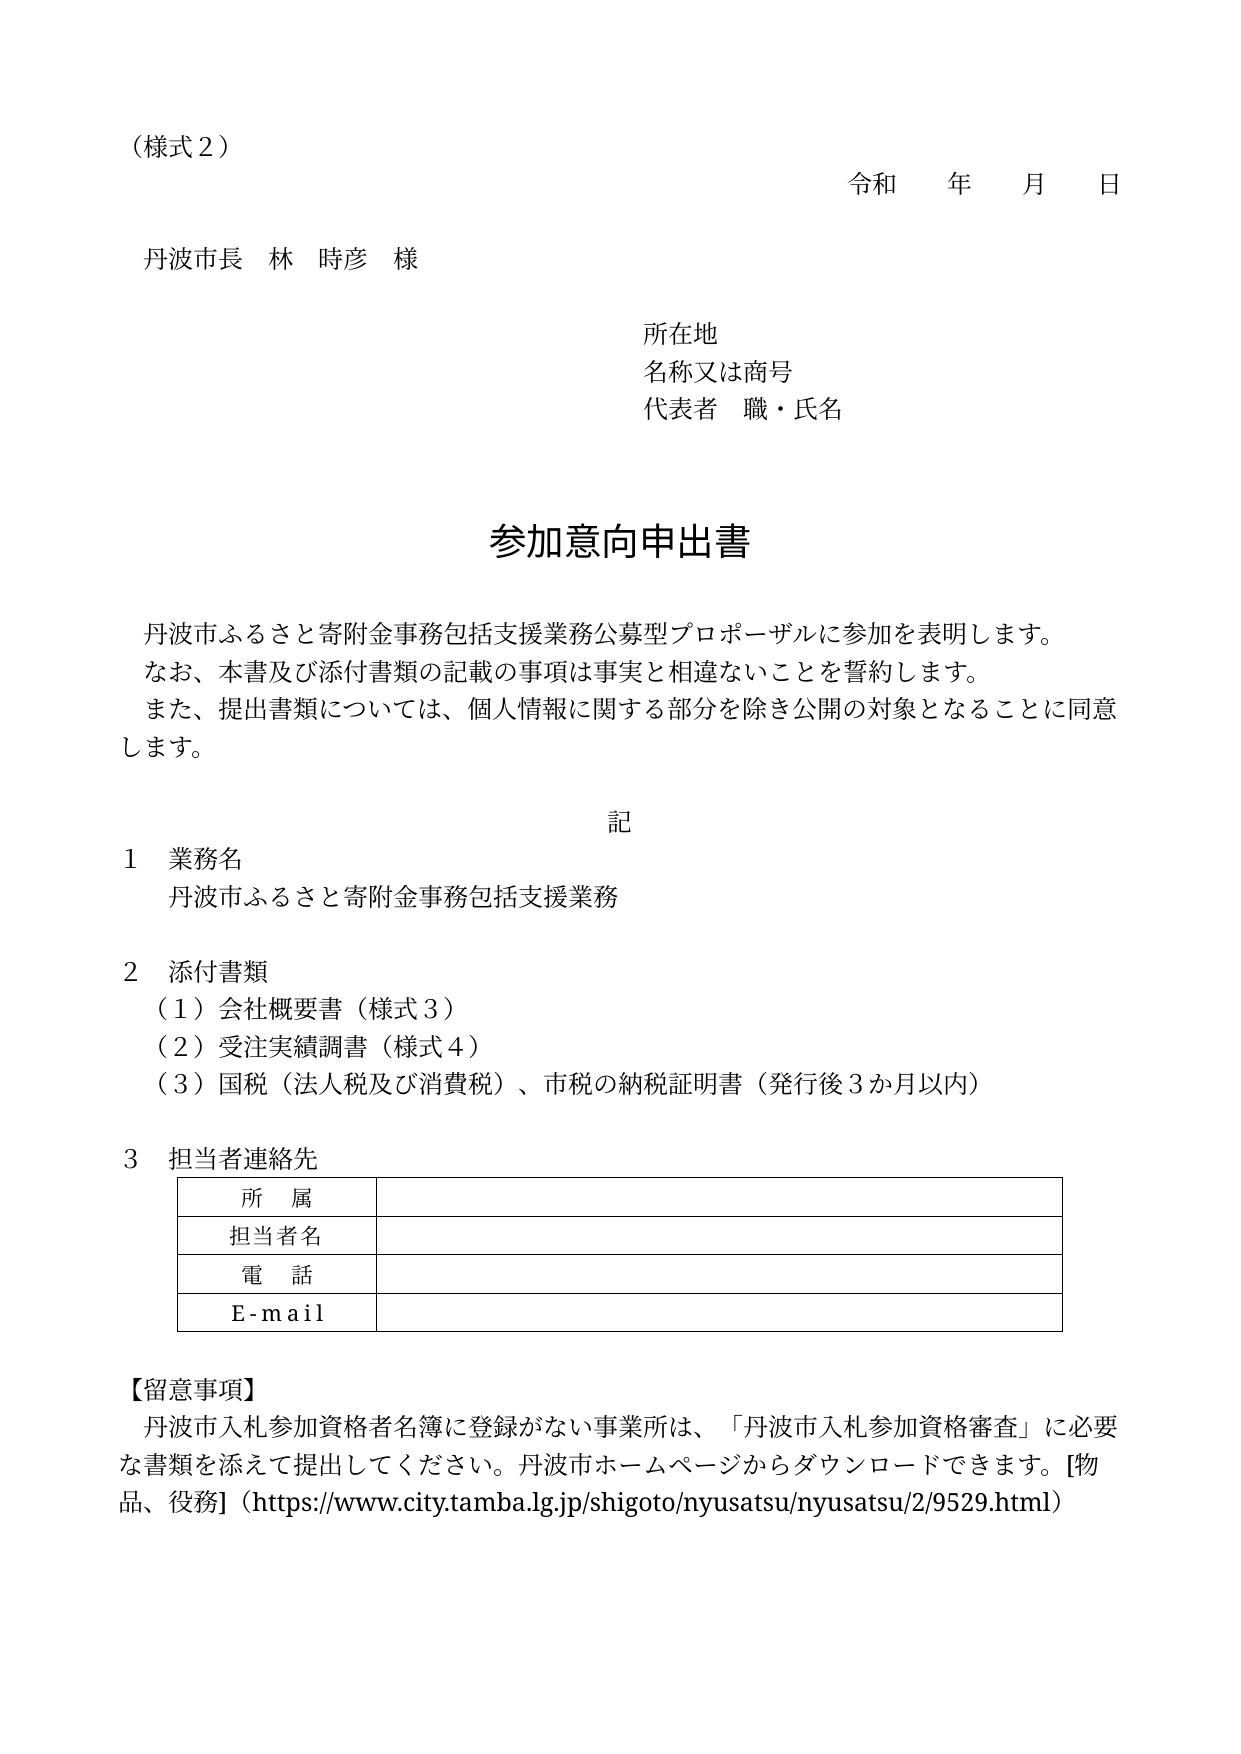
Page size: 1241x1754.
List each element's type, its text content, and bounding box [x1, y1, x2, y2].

table_header [377, 1178, 1062, 1216]
text １ 業務名 [118, 839, 1122, 877]
text （様式２） [118, 127, 1122, 164]
subtitle 記 [118, 802, 1122, 839]
text ３ 担当者連絡先 [118, 1139, 1122, 1177]
text 丹波市ふるさと寄附金事務包括支援業務 [118, 877, 1122, 914]
table_cell [377, 1294, 1062, 1331]
table_cell E-mail [178, 1294, 376, 1331]
text 丹波市ふるさと寄附金事務包括支援業務公募型プロポーザルに参加を表明します。 [118, 614, 1122, 652]
text なお、本書及び添付書類の記載の事項は事実と相違ないことを誓約します。 [118, 652, 1122, 689]
table_cell 担当者名 [178, 1217, 376, 1254]
text 所在地 [118, 314, 1122, 352]
text 代表者 職・氏名 [118, 389, 1122, 427]
text 丹波市長 林 時彦 様 [118, 239, 1122, 277]
text 【留意事項】 [118, 1370, 1122, 1407]
text 令和 年 月 日 [118, 164, 1122, 202]
text （３）国税（法人税及び消費税）、市税の納税証明書（発行後３か月以内） [118, 1064, 1122, 1102]
table_cell 電話 [178, 1255, 376, 1293]
table_header 所属 [178, 1178, 376, 1216]
text また、提出書類については、個人情報に関する部分を除き公開の対象となることに同意します。 [118, 689, 1122, 764]
text ２ 添付書類 [118, 952, 1122, 989]
text （２）受注実績調書（様式４） [143, 1027, 1122, 1064]
table_cell [377, 1255, 1062, 1293]
table_cell [377, 1217, 1062, 1254]
text （１）会社概要書（様式３） [118, 989, 1031, 1027]
text 名称又は商号 [118, 352, 1122, 389]
text 参加意向申出書 [118, 502, 1122, 577]
text 丹波市入札参加資格者名簿に登録がない事業所は、「丹波市入札参加資格審査」に必要な書類を添えて提出してください。丹波市ホームページからダウンロードできます。[物品、役務]（https://www.city.tamba.lg.jp/shigoto/nyusatsu/nyusatsu/2/9529.html） [118, 1407, 1122, 1520]
